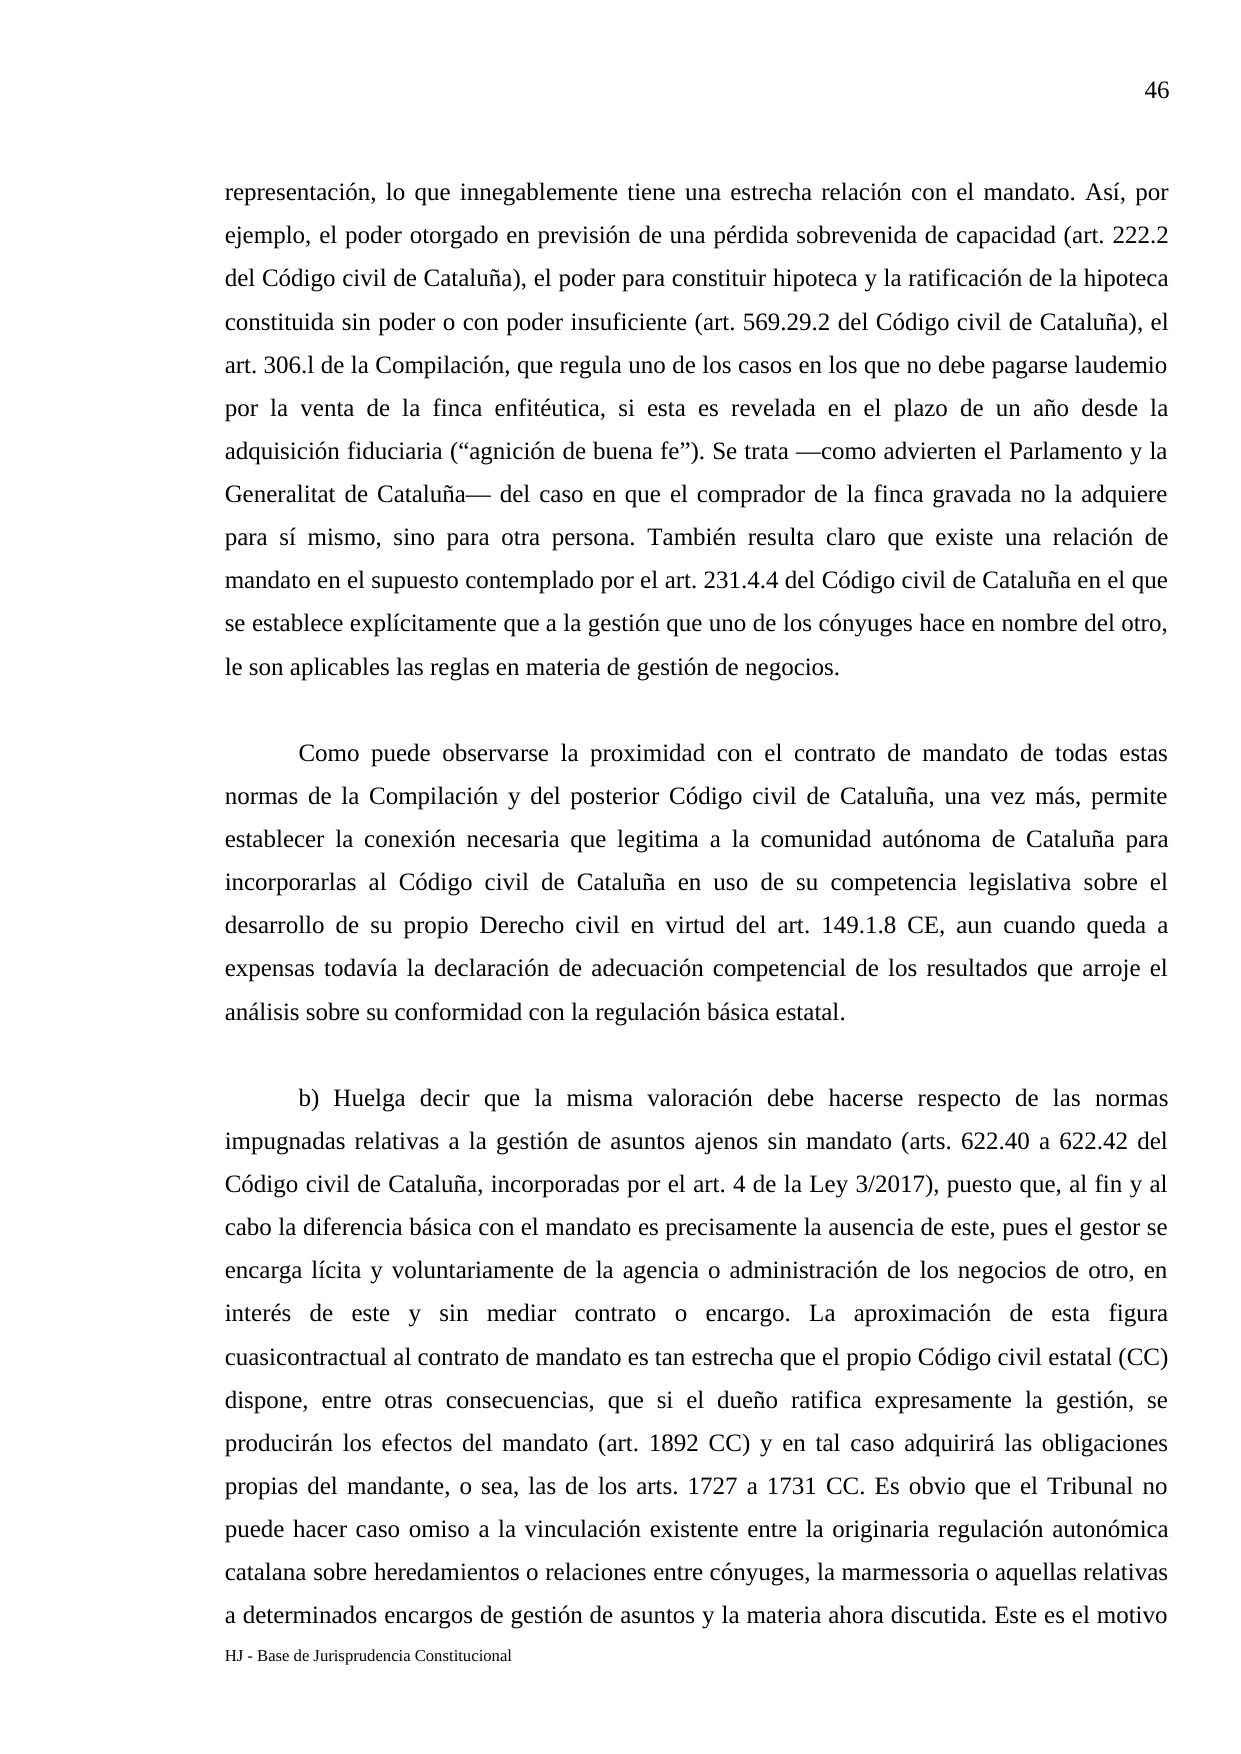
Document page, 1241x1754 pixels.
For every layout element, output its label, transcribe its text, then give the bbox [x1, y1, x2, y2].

text Como puede observarse la proximidad con el contrato de mandato de todas estas normas de la Compilación y del posterior Código civil de Cataluña, una vez más, permite establecer la conexión necesaria que legitima a la comunidad autónoma de Cataluña para incorporarlas al Código civil de Cataluña en uso de su competencia legislativa sobre el desarrollo de su propio Derecho civil en virtud del art. 149.1.8 CE, aun cuando queda a expensas todavía la declaración de adecuación competencial de los resultados que arroje el análisis sobre su conformidad con la regulación básica estatal. [224, 738, 1169, 1025]
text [224, 177, 1169, 680]
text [224, 1083, 1169, 1629]
